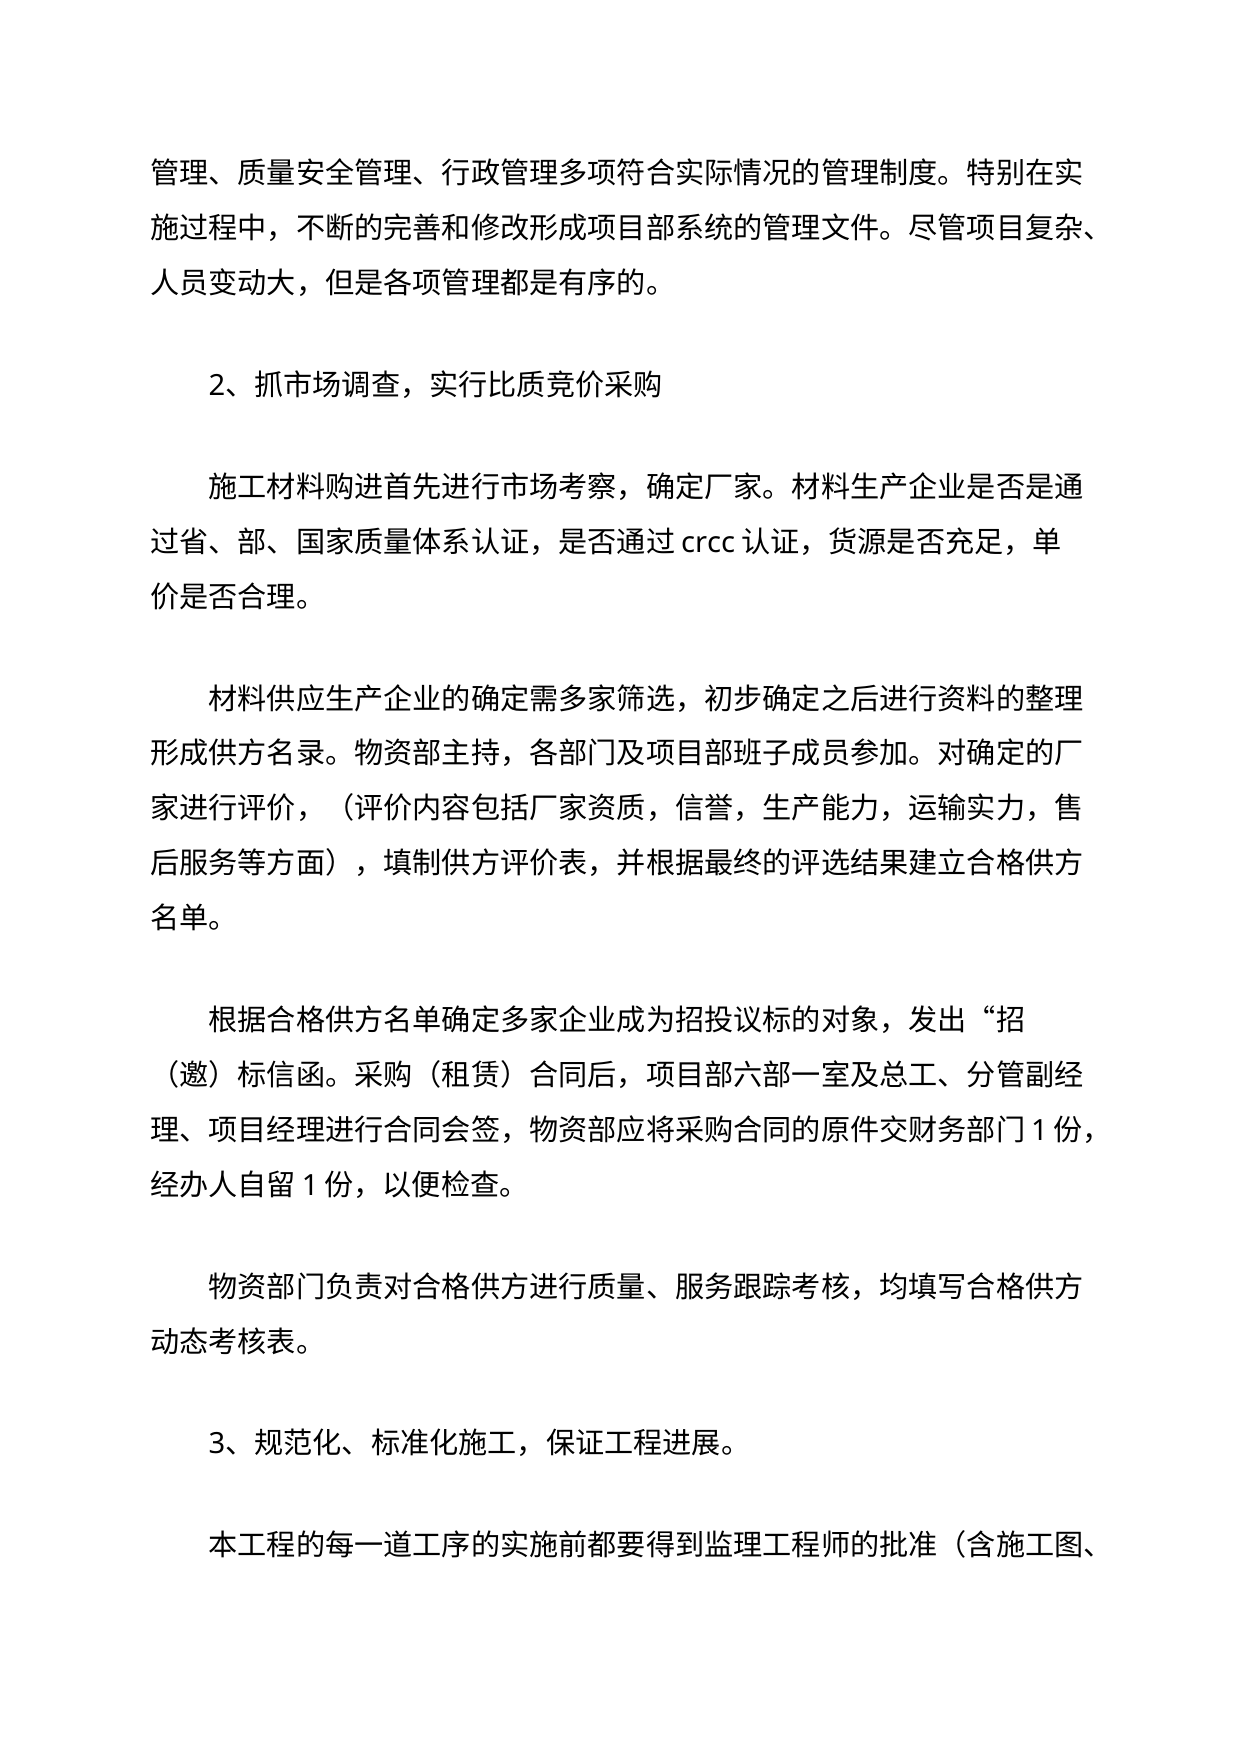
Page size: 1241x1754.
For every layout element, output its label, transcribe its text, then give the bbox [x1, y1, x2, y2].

text 施工材料购进首先进行市场考察，确定厂家。材料生产企业是否是通过省、部、国家质量体系认证，是否通过crcc认证，货源是否充足，单价是否合理。 [150, 463, 1090, 616]
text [150, 1522, 1090, 1564]
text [150, 150, 1090, 302]
text 物资部门负责对合格供方进行质量、服务跟踪考核，均填写合格供方动态考核表。 [150, 1263, 1090, 1361]
text 3、规范化、标准化施工，保证工程进展。 [150, 1420, 1090, 1462]
text 根据合格供方名单确定多家企业成为招投议标的对象，发出“招（邀）标信函。采购（租赁）合同后，项目部六部一室及总工、分管副经理、项目经理进行合同会签，物资部应将采购合同的原件交财务部门1份，经办人自留1份，以便检查。 [150, 997, 1090, 1204]
text 2、抓市场调查，实行比质竞价采购 [150, 362, 1090, 404]
text 材料供应生产企业的确定需多家筛选，初步确定之后进行资料的整理形成供方名录。物资部主持，各部门及项目部班子成员参加。对确定的厂家进行评价，（评价内容包括厂家资质，信誉，生产能力，运输实力，售后服务等方面），填制供方评价表，并根据最终的评选结果建立合格供方名单。 [150, 675, 1090, 937]
